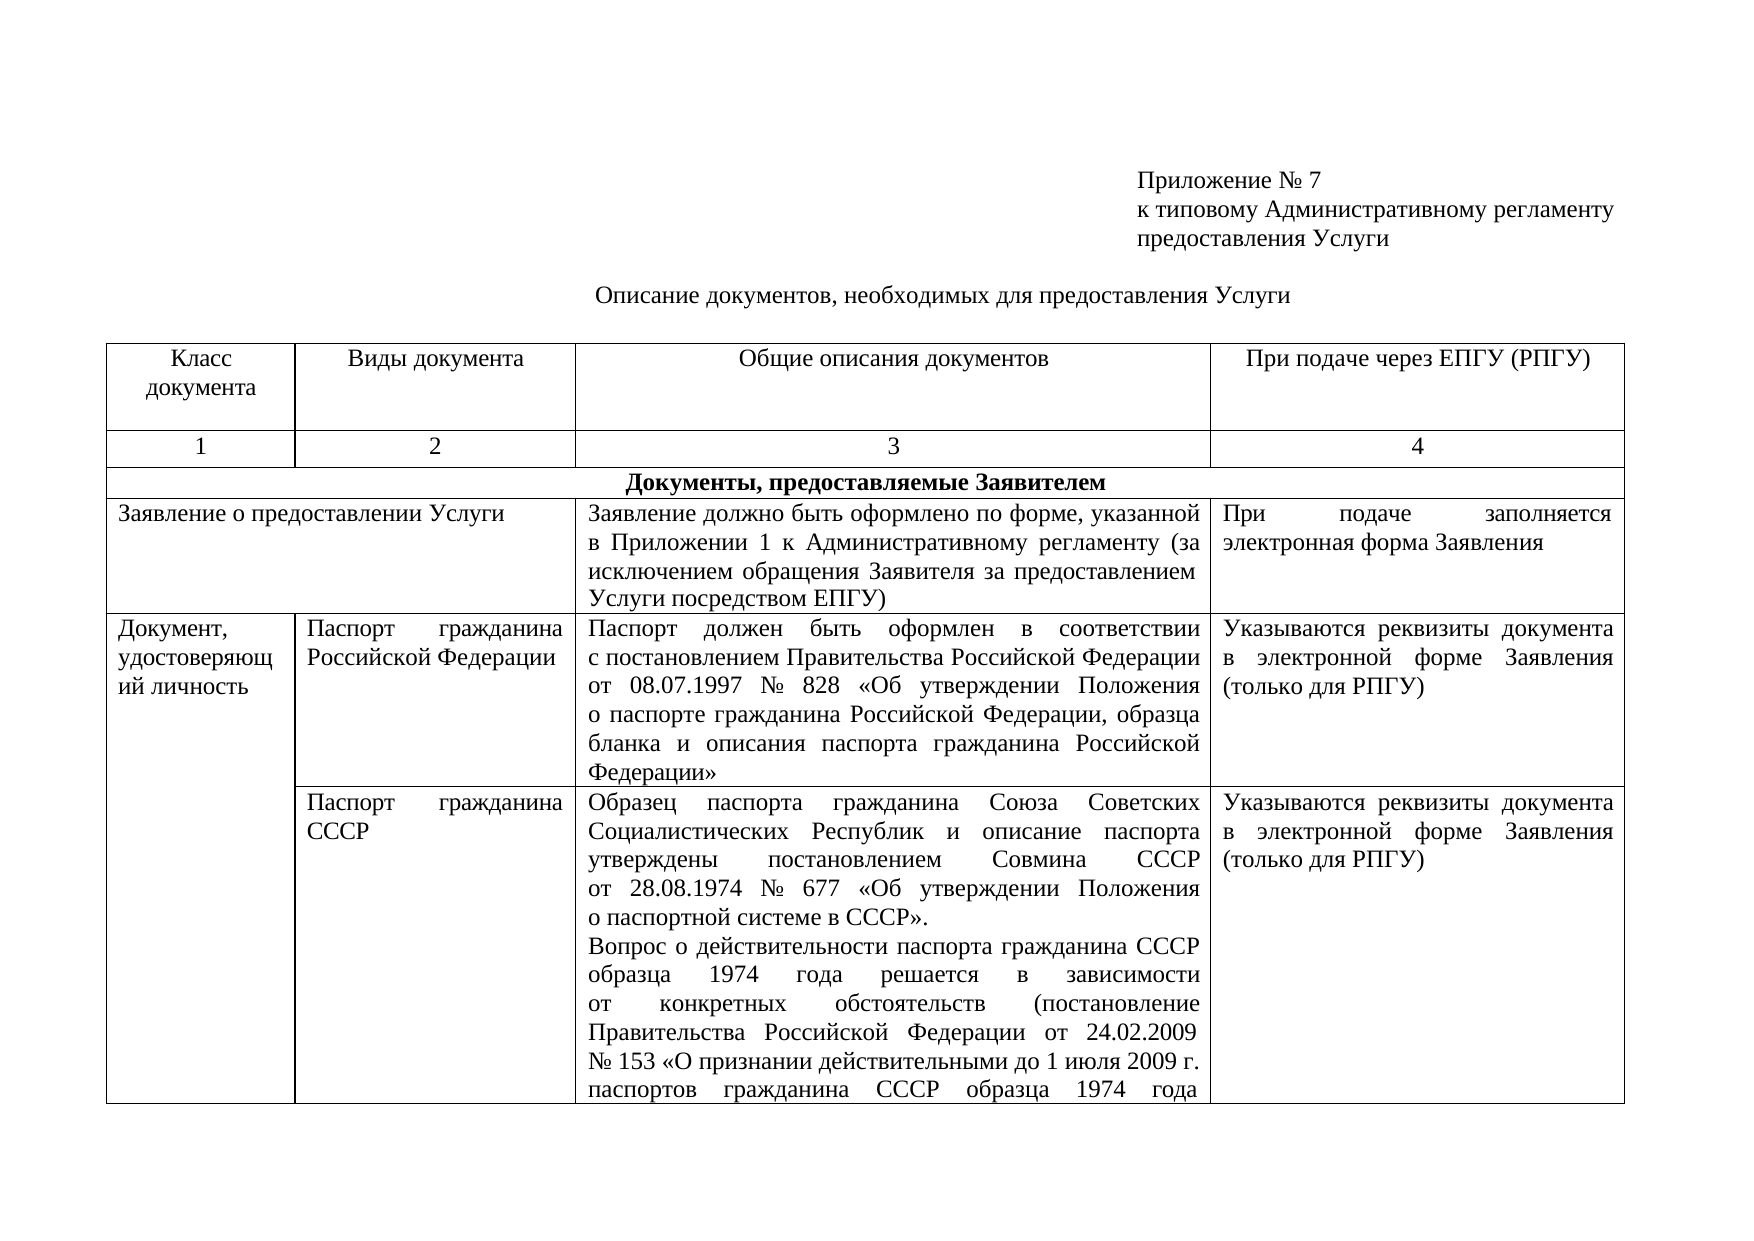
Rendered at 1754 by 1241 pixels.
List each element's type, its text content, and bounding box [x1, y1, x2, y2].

table_cell Документ, удостоверяющ ий личность [107, 614, 294, 1103]
table_cell 4 [1211, 431, 1624, 467]
table_cell Указываются реквизиты документа в электронной форме Заявления (только для РПГУ) [1211, 614, 1624, 786]
table_cell Заявление о предоставлении Услуги [107, 499, 575, 612]
table_cell Заявление должно быть оформлено по форме, указанной в Приложении 1 к Административному регламенту (за исключением обращения Заявителя за предоставлением Услуги посредством ЕПГУ) [576, 499, 1210, 612]
text Приложение № 7 [1137, 166, 1731, 194]
table_cell Указываются реквизиты документа в электронной форме Заявления (только для РПГУ) [1211, 787, 1624, 1103]
table_cell 1 [107, 431, 294, 467]
table_header При подаче через ЕПГУ (РПГУ) [1211, 344, 1624, 430]
table_cell Паспорт гражданина СССР [296, 787, 575, 1103]
table_cell Документы, предоставляемые Заявителем [107, 468, 1624, 497]
table_cell Образец паспорта гражданина Союза Советских Социалистических Республик и описание паспорта утверждены постановлением Совмина СССР от 28.08.1974 № 677 «Об утверждении Положения о паспортной системе в СССР». Вопрос о действительности паспорта гражданина СССР образца 1974 года решается в зависимости от конкретных обстоятельств (постановление Правительства Российской Федерации от 24.02.2009 № 153 «О признании действительными до 1 июля 2009 г. паспортов гражданина СССР образца 1974 года [576, 787, 1210, 1103]
text Описание документов, необходимых для предоставления Услуги [595, 281, 1731, 309]
table_cell Паспорт гражданина Российской Федерации [296, 614, 575, 786]
table_cell При подаче заполняется электронная форма Заявления [1211, 499, 1624, 612]
table_header Общие описания документов [576, 344, 1210, 430]
text к типовому Административному регламенту предоставления Услуги [1137, 194, 1731, 252]
table_cell Паспорт должен быть оформлен в соответствии с постановлением Правительства Российской Федерации от 08.07.1997 № 828 «Об утверждении Положения о паспорте гражданина Российской Федерации, образца бланка и описания паспорта гражданина Российской Федерации» [576, 614, 1210, 786]
table_header Класс документа [107, 344, 294, 430]
table_cell 2 [296, 431, 575, 467]
table_cell 3 [576, 431, 1210, 467]
table_header Виды документа [296, 344, 575, 430]
